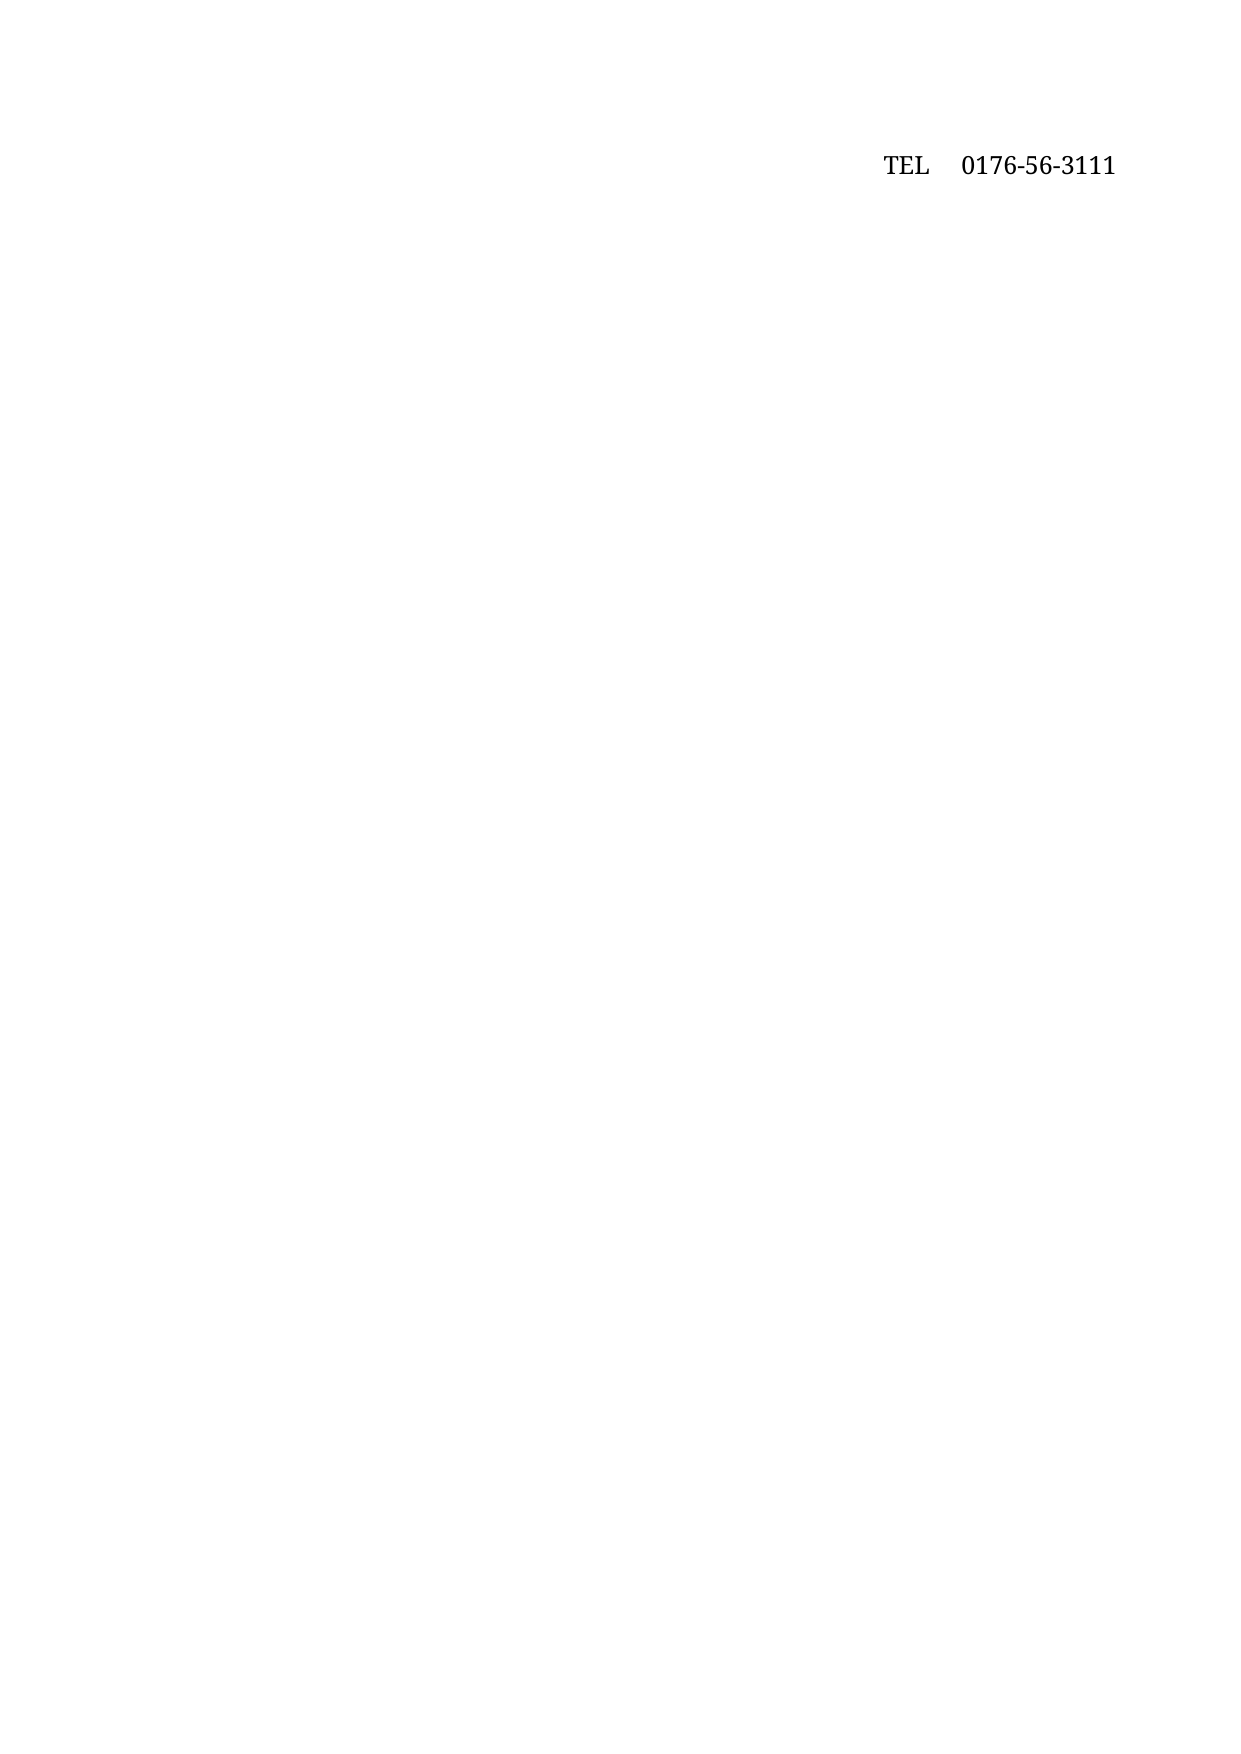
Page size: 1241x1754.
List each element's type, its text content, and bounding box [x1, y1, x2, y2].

text TEL 0176-56-3111 [124, 149, 1116, 181]
